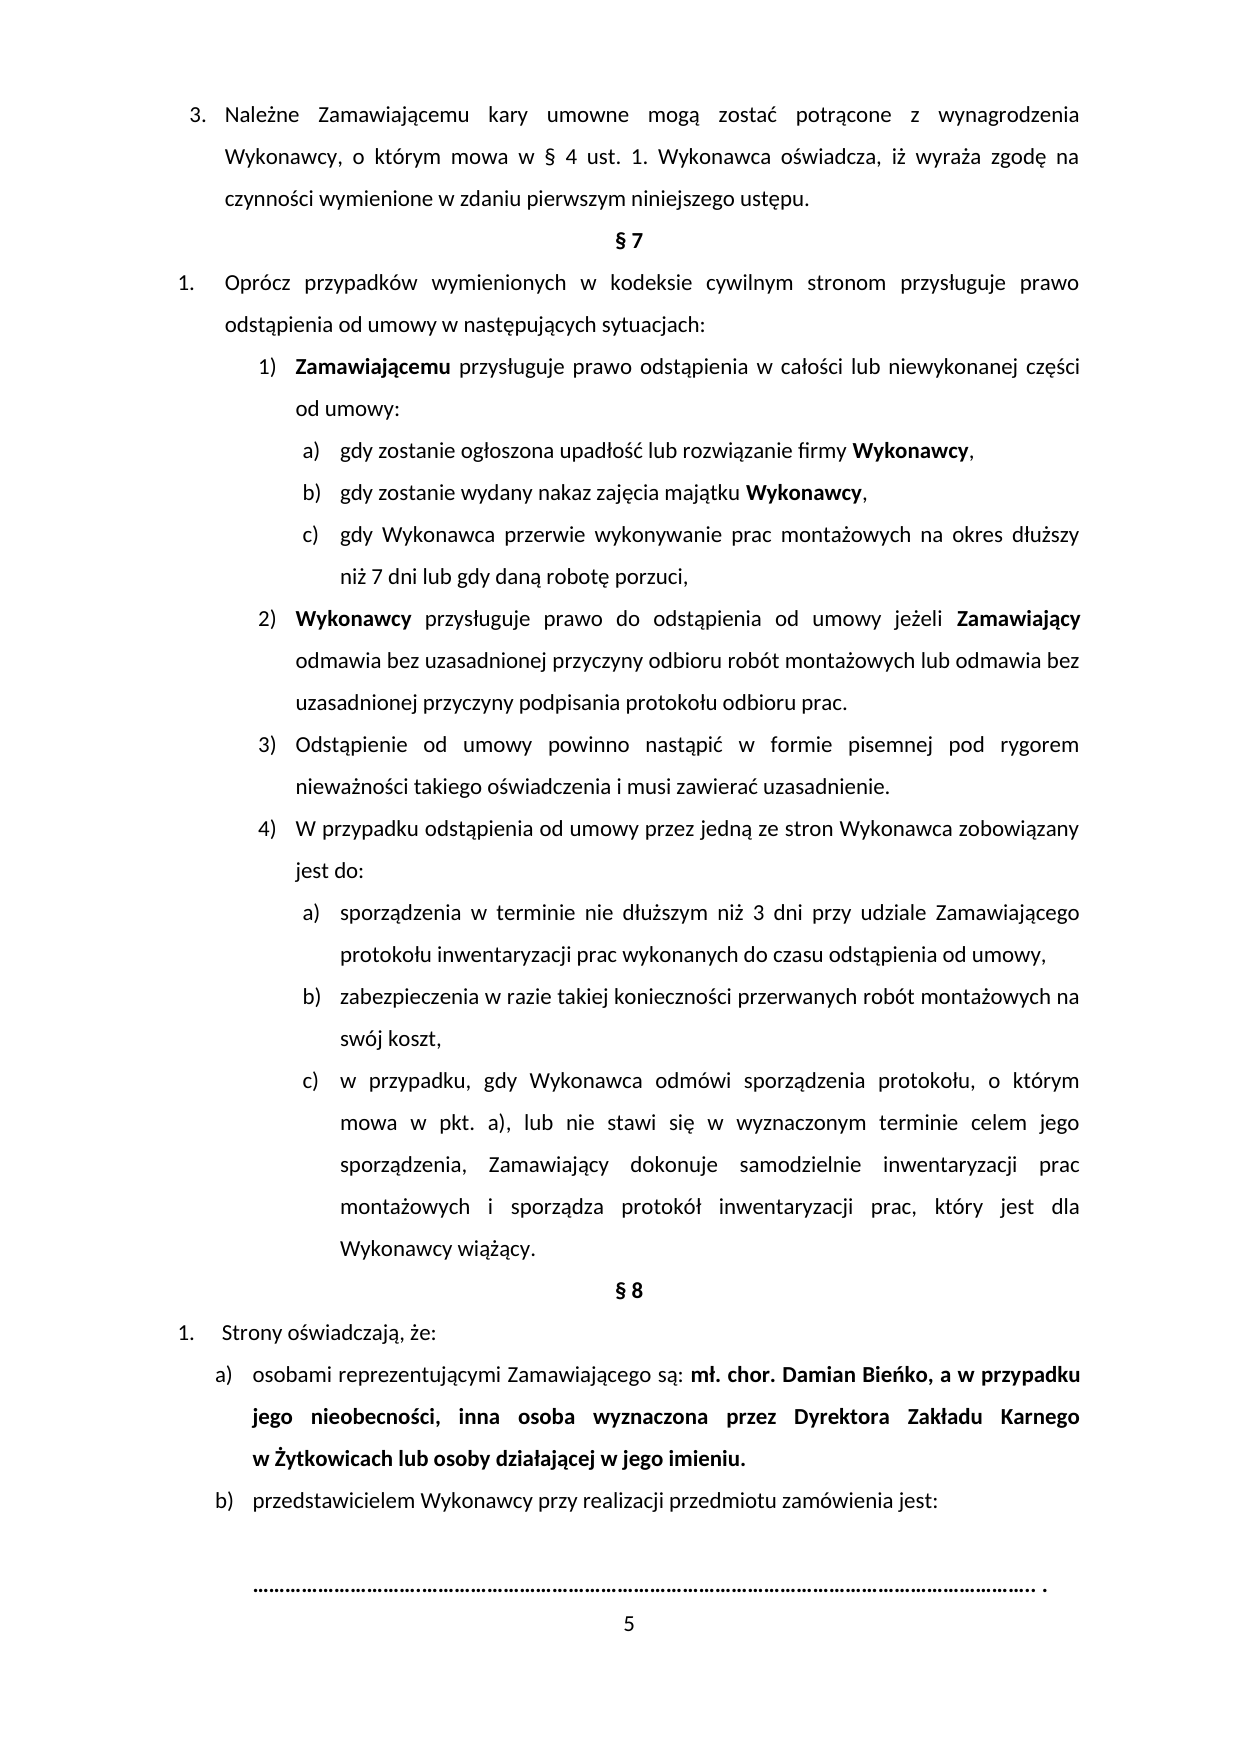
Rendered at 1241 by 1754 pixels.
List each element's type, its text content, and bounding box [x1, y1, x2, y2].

list gdy zostanie ogłoszona upadłość lub rozwiązanie firmy Wykonawcy, [302, 436, 1081, 464]
text § 7 [177, 226, 1081, 254]
text ………………………….………………………………………………………………………………………………….. . [252, 1570, 1081, 1598]
list W przypadku odstąpienia od umowy przez jedną ze stron Wykonawca zobowiązany jest do: [258, 814, 1081, 884]
list Strony oświadczają, że: [177, 1318, 1081, 1346]
list sporządzenia w terminie nie dłuższym niż 3 dni przy udziale Zamawiającego protokołu inwentaryzacji prac wykonanych do czasu odstąpienia od umowy, [302, 898, 1081, 968]
list gdy Wykonawca przerwie wykonywanie prac montażowych na okres dłuższy niż 7 dni lub gdy daną robotę porzuci, [302, 520, 1081, 590]
text § 8 [177, 1276, 1081, 1304]
list Odstąpienie od umowy powinno nastąpić w formie pisemnej pod rygorem nieważności takiego oświadczenia i musi zawierać uzasadnienie. [258, 730, 1081, 800]
list Oprócz przypadków wymienionych w kodeksie cywilnym stronom przysługuje prawo odstąpienia od umowy w następujących sytuacjach: [177, 268, 1081, 338]
list zabezpieczenia w razie takiej konieczności przerwanych robót montażowych na swój koszt, [302, 982, 1081, 1052]
list przedstawicielem Wykonawcy przy realizacji przedmiotu zamówienia jest: [215, 1486, 1081, 1514]
list Wykonawcy przysługuje prawo do odstąpienia od umowy jeżeli Zamawiający odmawia bez uzasadnionej przyczyny odbioru robót montażowych lub odmawia bez uzasadnionej przyczyny podpisania protokołu odbioru prac. [258, 604, 1081, 716]
list Zamawiającemu przysługuje prawo odstąpienia w całości lub niewykonanej części od umowy: [258, 352, 1081, 422]
list w przypadku, gdy Wykonawca odmówi sporządzenia protokołu, o którym mowa w pkt. a), lub nie stawi się w wyznaczonym terminie celem jego sporządzenia, Zamawiający dokonuje samodzielnie inwentaryzacji prac montażowych i sporządza protokół inwentaryzacji prac, który jest dla Wykonawcy wiążący. [302, 1066, 1081, 1262]
list osobami reprezentującymi Zamawiającego są: mł. chor. Damian Bieńko, a w przypadku jego nieobecności, inna osoba wyznaczona przez Dyrektora Zakładu Karnego w Żytkowicach lub osoby działającej w jego imieniu. [215, 1360, 1081, 1472]
list gdy zostanie wydany nakaz zajęcia majątku Wykonawcy, [302, 478, 1081, 506]
list Należne Zamawiającemu kary umowne mogą zostać potrącone z wynagrodzenia Wykonawcy, o którym mowa w § 4 ust. 1. Wykonawca oświadcza, iż wyraża zgodę na czynności wymienione w zdaniu pierwszym niniejszego ustępu. [189, 100, 1081, 212]
